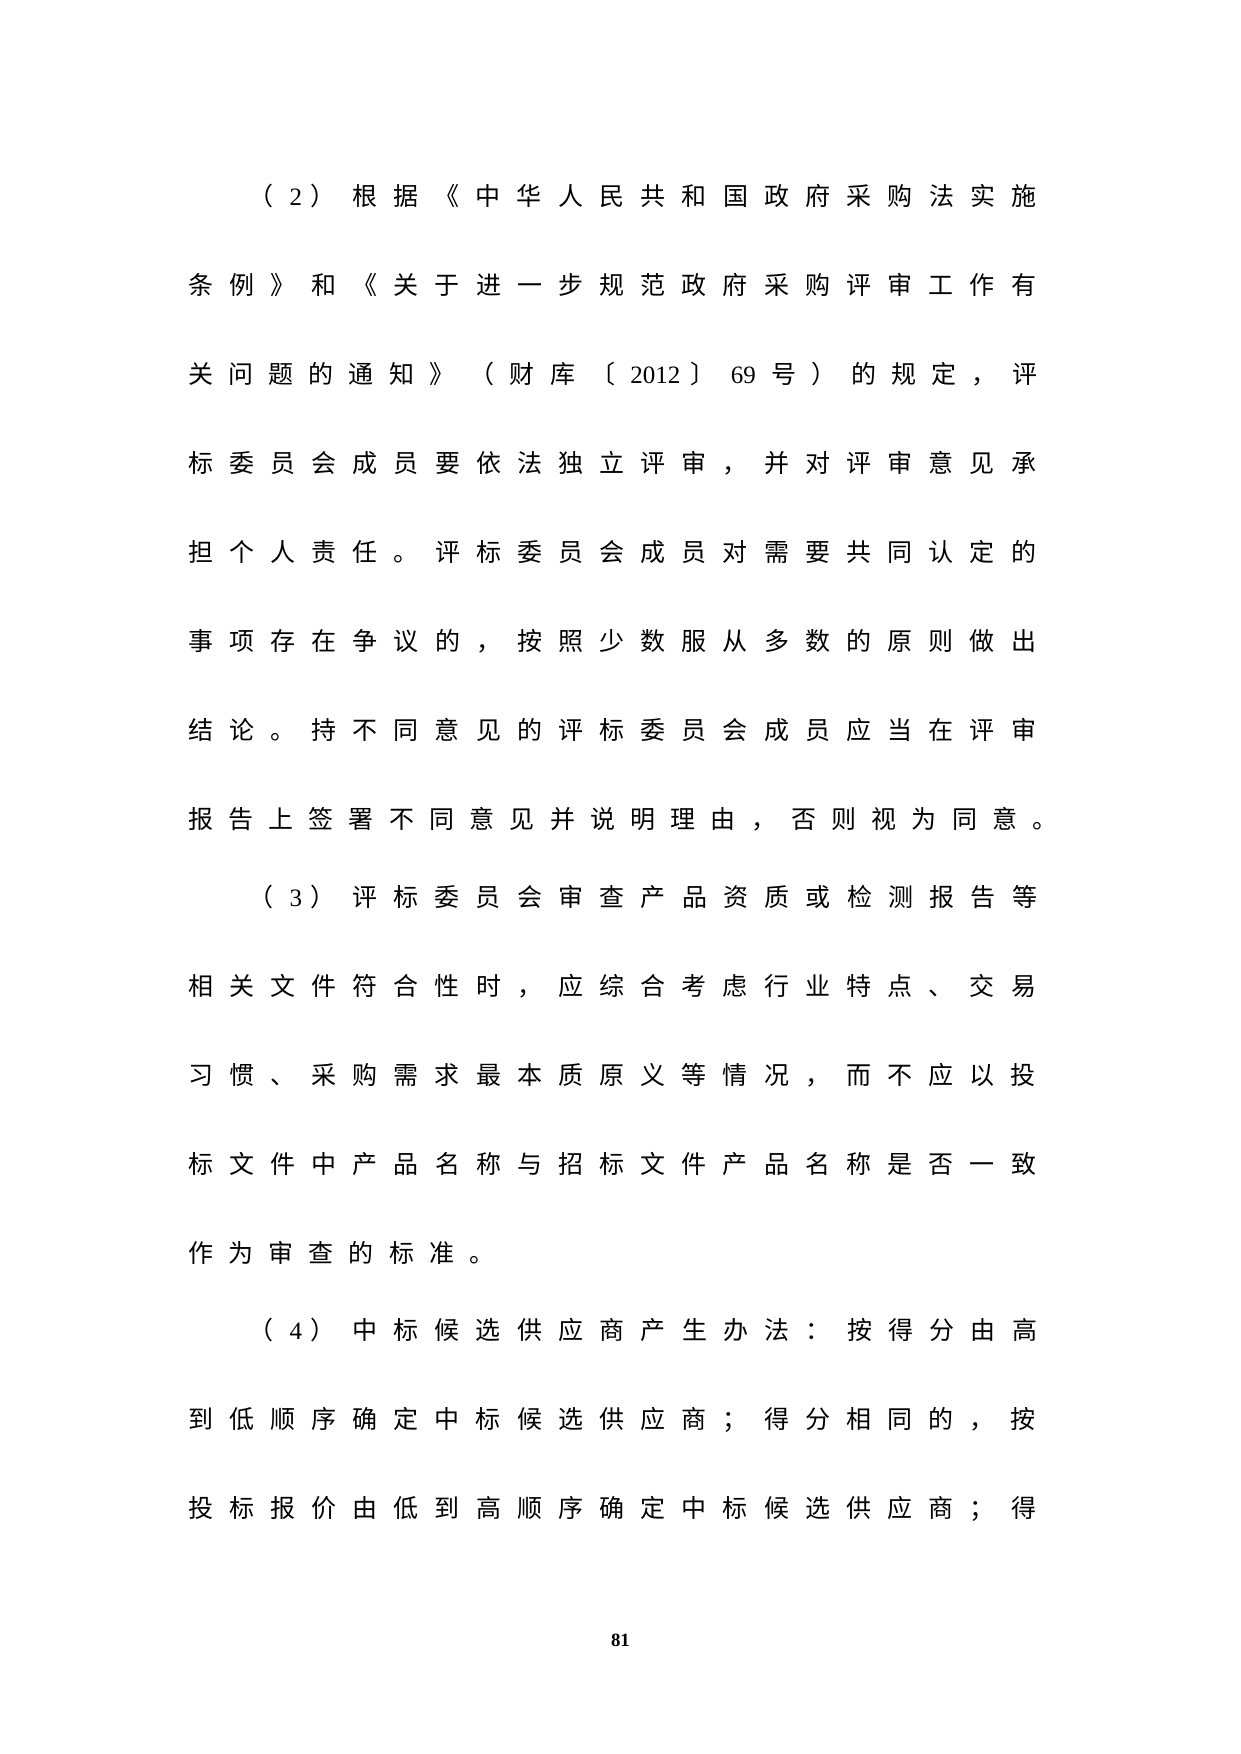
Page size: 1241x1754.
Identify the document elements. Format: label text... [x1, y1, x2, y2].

text （3）评标委员会审查产品资质或检测报告等相关文件符合性时，应综合考虑行业特点、交易习惯、采购需求最本质原义等情况，而不应以投标文件中产品名称与招标文件产品名称是否一致作为审查的标准。 [188, 865, 1052, 1281]
text （2）根据《中华人民共和国政府采购法实施条例》和《关于进一步规范政府采购评审工作有关问题的通知》（财库〔2012〕69号）的规定，评标委员会成员要依法独立评审，并对评审意见承担个人责任。评标委员会成员对需要共同认定的事项存在争议的，按照少数服从多数的原则做出结论。持不同意见的评标委员会成员应当在评审报告上签署不同意见并说明理由，否则视为同意。 [188, 164, 1052, 847]
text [188, 1299, 1052, 1537]
